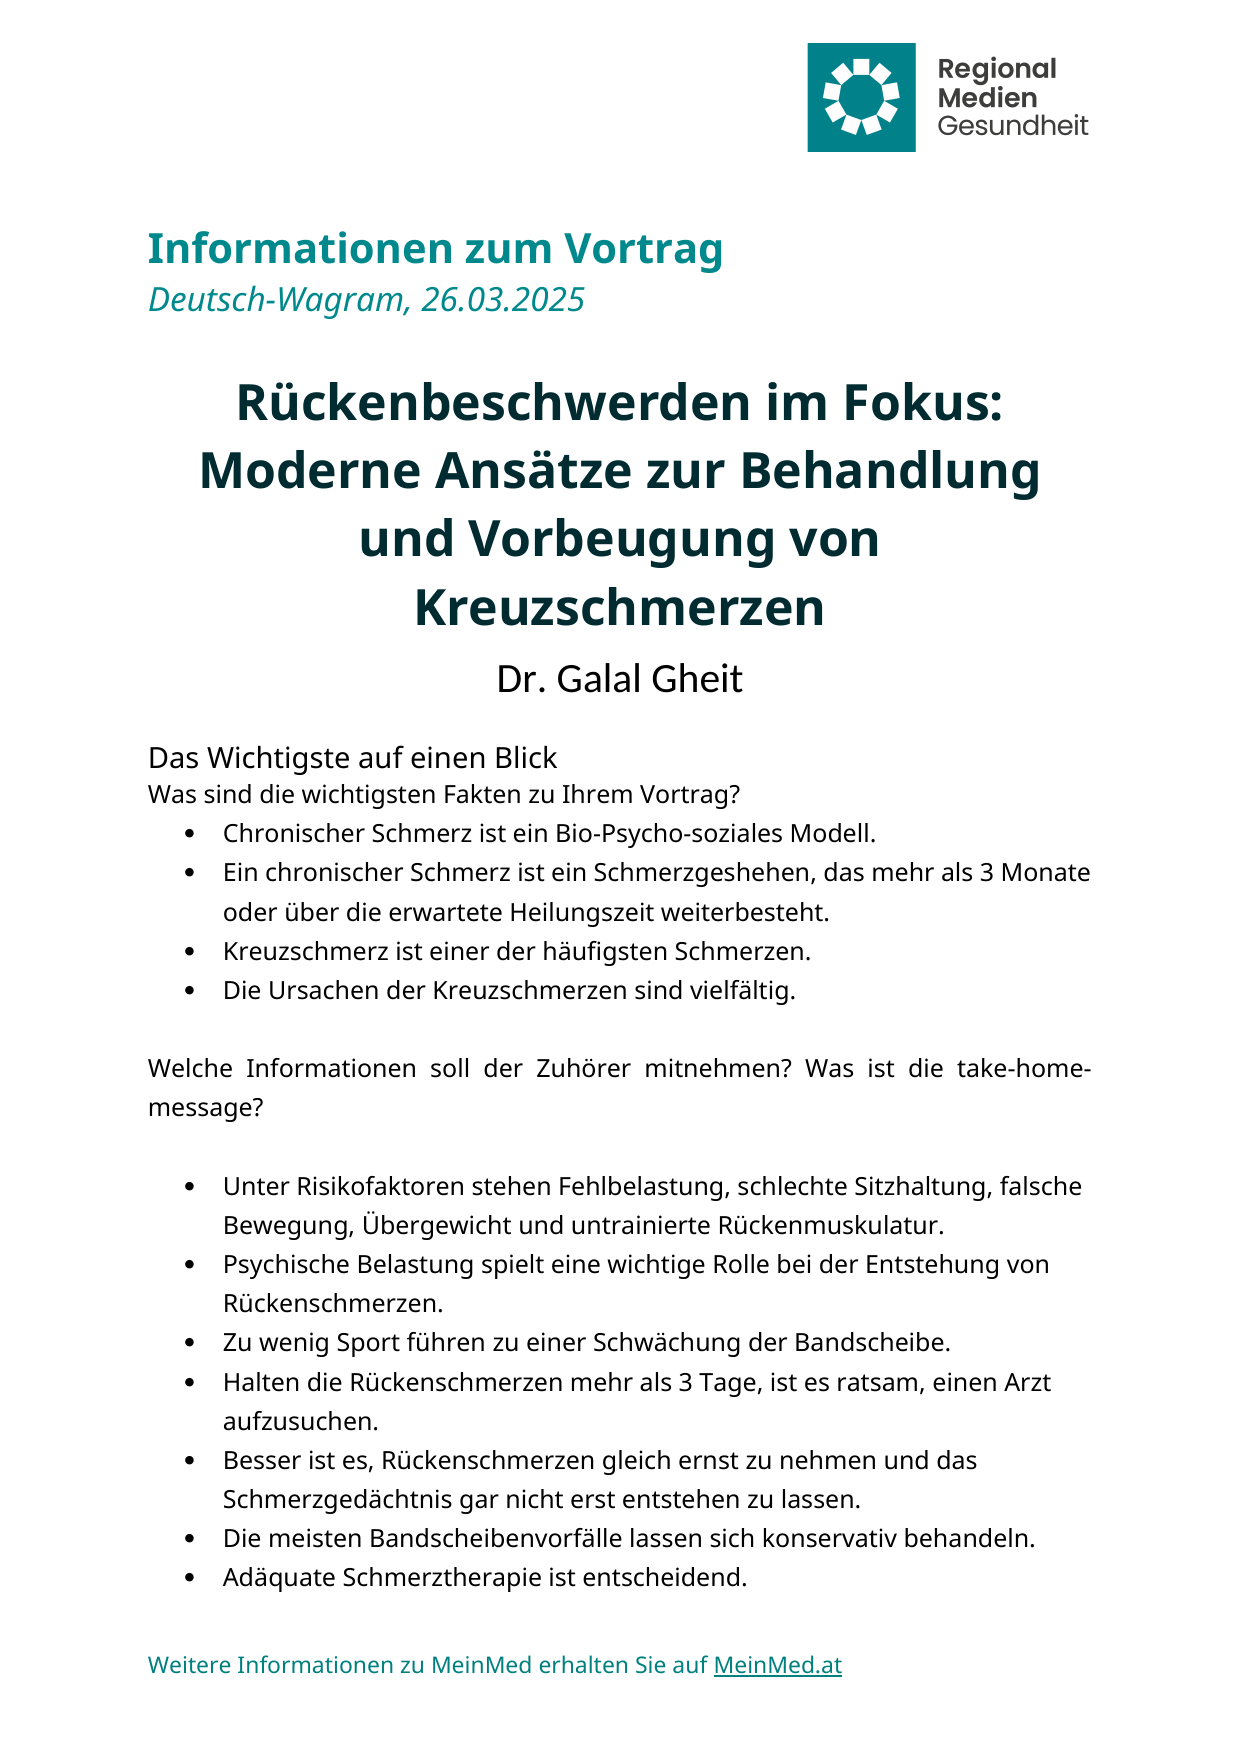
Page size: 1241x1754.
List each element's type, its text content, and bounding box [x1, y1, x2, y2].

text Dr. Galal Gheit [148, 652, 1093, 703]
list Kreuzschmerz ist einer der häufigsten Schmerzen. [185, 933, 1093, 967]
list Zu wenig Sport führen zu einer Schwächung der Bandscheibe. [185, 1325, 1093, 1359]
text Welche Informationen soll der Zuhörer mitnehmen? Was ist die take-home-message? [148, 1051, 1093, 1124]
list Adäquate Schmerztherapie ist entscheidend. [185, 1560, 1093, 1594]
list Ein chronischer Schmerz ist ein Schmerzgeshehen, das mehr als 3 Monate oder über die erwartete Heilungszeit weiterbesteht. [185, 855, 1093, 928]
list Die meisten Bandscheibenvorfälle lassen sich konservativ behandeln. [185, 1521, 1093, 1555]
text Das Wichtigste auf einen Blick [148, 737, 1093, 777]
list Halten die Rückenschmerzen mehr als 3 Tage, ist es ratsam, einen Arzt aufzusuchen. [185, 1364, 1093, 1437]
list Die Ursachen der Kreuzschmerzen sind vielfältig. [185, 973, 1093, 1007]
text Deutsch-Wagram, 26.03.2025 [148, 276, 1093, 321]
text Rückenbeschwerden im Fokus: Moderne Ansätze zur Behandlung und Vorbeugung von Kreuzschmerzen [148, 367, 1093, 640]
list Unter Risikofaktoren stehen Fehlbelastung, schlechte Sitzhaltung, falsche Bewegung, Übergewicht und untrainierte Rückenmuskulatur. [185, 1168, 1093, 1242]
list Chronischer Schmerz ist ein Bio-Psycho-soziales Modell. [185, 816, 1093, 850]
list Besser ist es, Rückenschmerzen gleich ernst zu nehmen und das Schmerzgedächtnis gar nicht erst entstehen zu lassen. [185, 1443, 1093, 1516]
list Psychische Belastung spielt eine wichtige Rolle bei der Entstehung von Rückenschmerzen. [185, 1247, 1093, 1320]
text Was sind die wichtigsten Fakten zu Ihrem Vortrag? [148, 777, 1093, 811]
text Informationen zum Vortrag [148, 219, 1093, 276]
